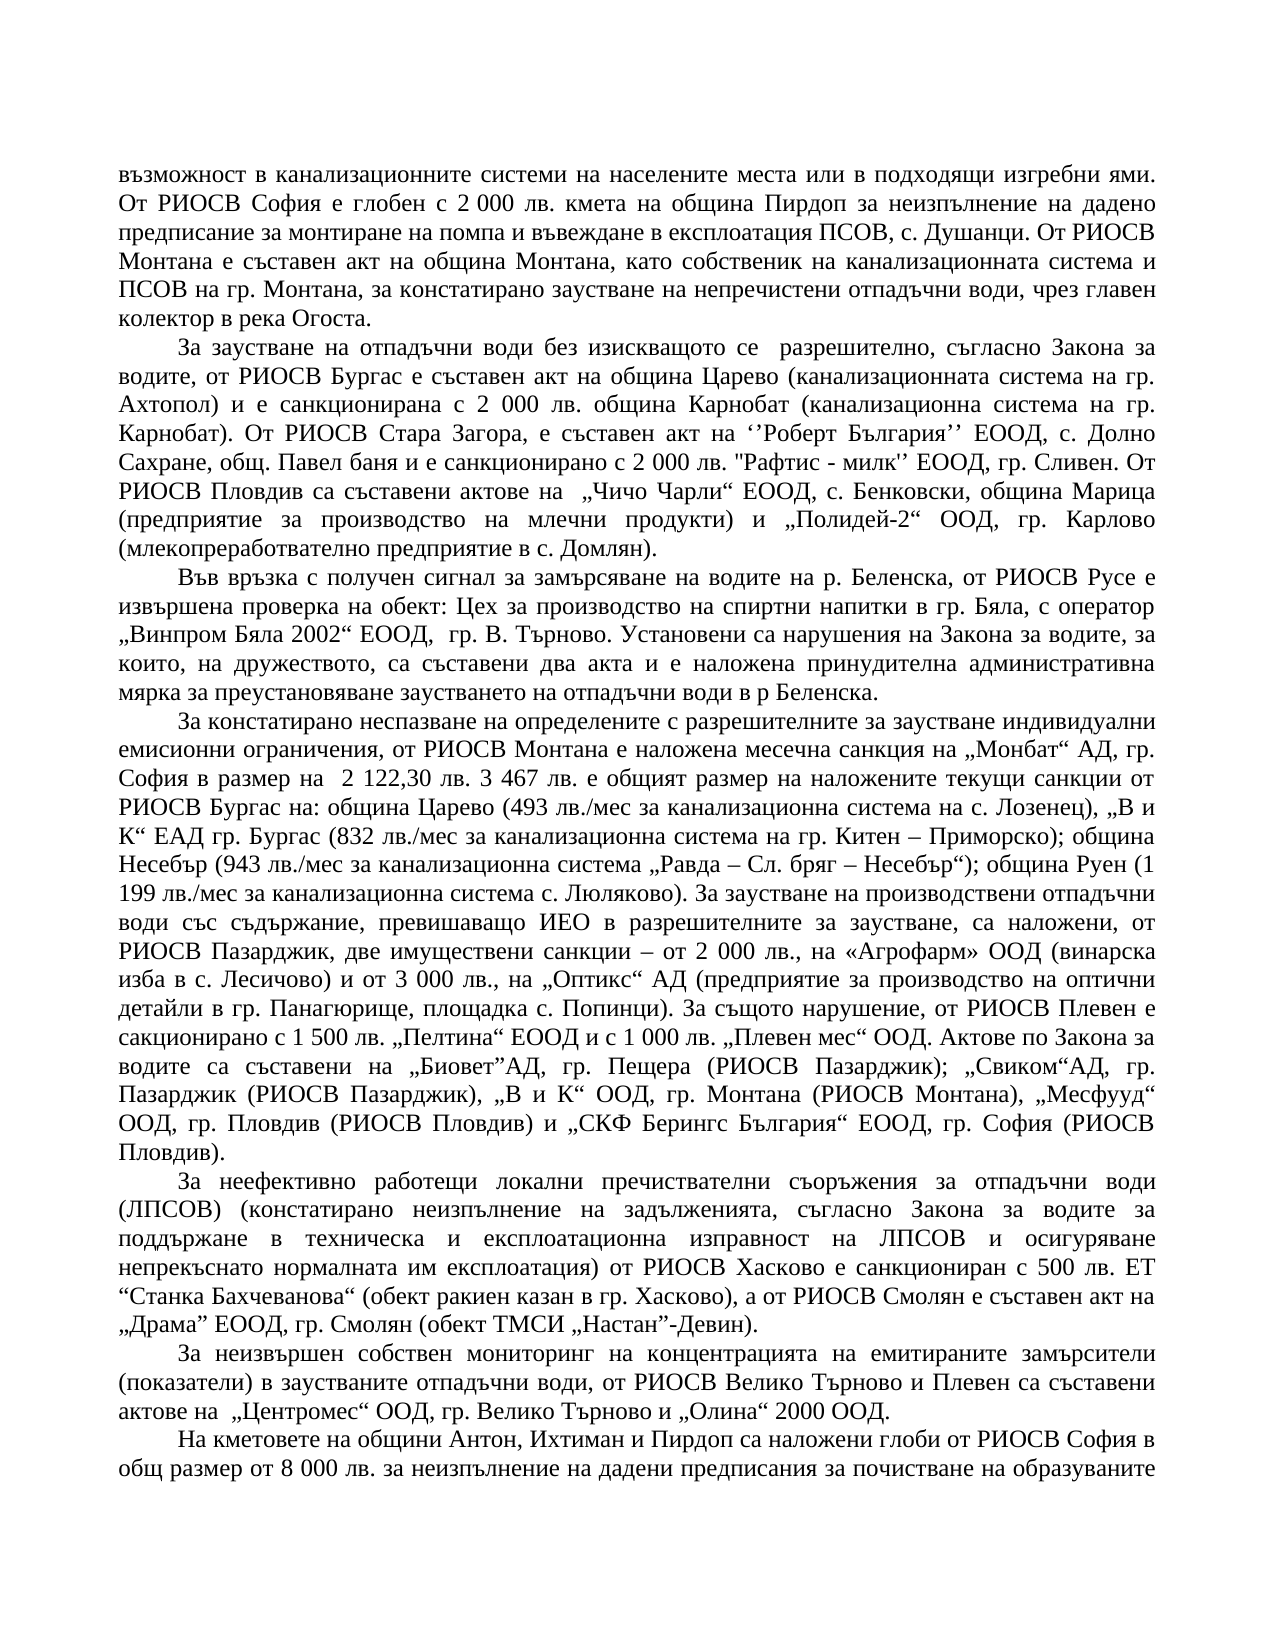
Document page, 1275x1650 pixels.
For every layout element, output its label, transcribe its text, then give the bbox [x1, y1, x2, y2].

text За неизвършен собствен мониторинг на концентрацията на емитираните замърсители (показатели) в заустваните отпадъчни води, от РИОСВ Велико Търново и Плевен са съставени актове на „Центромес“ ООД, гр. Велико Търново и „Олина“ 2000 ООД. [118, 1338, 1157, 1424]
text За неефективно работещи локални пречиствателни съоръжения за отпадъчни води (ЛПСОВ) (констатирано неизпълнение на задълженията, съгласно Закона за водите за поддържане в техническа и експлоатационна изправност на ЛПСОВ и осигуряване непрекъснато нормалната им експлоатация) от РИОСВ Хасково е санкциониран с 500 лв. ЕТ “Станка Бахчеванова“ (обект ракиен казан в гр. Хасково), а от РИОСВ Смолян е съставен акт на „Драма” ЕООД, гр. Смолян (обект ТМСИ „Настан”-Девин). [118, 1166, 1157, 1338]
text За заустване на отпадъчни води без изискващото се разрешително, съгласно Закона за водите, от РИОСВ Бургас е съставен акт на община Царево (канализационната система на гр. Ахтопол) и е санкционирана с 2 000 лв. община Карнобат (канализационна система на гр. Карнобат). От РИОСВ Стара Загора, е съставен акт на ‘’Роберт България’’ ЕООД, с. Долно Сахране, общ. Павел баня и е санкционирано с 2 000 лв. ''Рафтис - милк'’ ЕООД, гр. Сливен. От РИОСВ Пловдив са съставени актове на „Чичо Чарли“ ЕООД, с. Бенковски, община Марица (предприятие за производство на млечни продукти) и „Полидей-2“ ООД, гр. Карлово (млекопреработвателно предприятие в с. Домлян). [118, 332, 1157, 562]
text Във връзка с получен сигнал за замърсяване на водите на р. Беленска, от РИОСВ Русе е извършена проверка на обект: Цех за производство на спиртни напитки в гр. Бяла, с оператор „Винпром Бяла 2002“ ЕООД, гр. В. Търново. Установени са нарушения на Закона за водите, за които, на дружеството, са съставени два акта и е наложена принудителна административна мярка за преустановяване заустването на отпадъчни води в р Беленска. [118, 562, 1157, 706]
text За констатирано неспазване на определените с разрешителните за заустване индивидуални емисионни ограничения, от РИОСВ Монтана е наложена месечна санкция на „Монбат“ АД, гр. София в размер на 2 122,30 лв. 3 467 лв. е общият размер на наложените текущи санкции от РИОСВ Бургас на: община Царево (493 лв./мес за канализационна система на с. Лозенец), „В и К“ ЕАД гр. Бургас (832 лв./мес за канализационна система на гр. Китен – Приморско); община Несебър (943 лв./мес за канализационна система „Равда – Сл. бряг – Несебър“); община Руен (1 199 лв./мес за канализационна система с. Люляково). За заустване на производствени отпадъчни води със съдържание, превишаващо ИЕО в разрешителните за заустване, са наложени, от РИОСВ Пазарджик, две имуществени санкции – от 2 000 лв., на «Агрофарм» ООД (винарска изба в с. Лесичово) и от 3 000 лв., на „Оптикс“ АД (предприятие за производство на оптични детайли в гр. Панагюрище, площадка с. Попинци). За същото нарушение, от РИОСВ Плевен е сакционирано с 1 500 лв. „Пелтина“ ЕООД и с 1 000 лв. „Плевен мес“ ООД. Актове по Закона за водите са съставени на „Биовет”АД, гр. Пещера (РИОСВ Пазарджик); „Свиком“АД, гр. Пазарджик (РИОСВ Пазарджик), „В и К“ ООД, гр. Монтана (РИОСВ Монтана), „Месфууд“ ООД, гр. Пловдив (РИОСВ Пловдив) и „СКФ Берингс България“ ЕООД, гр. София (РИОСВ Пловдив). [118, 706, 1157, 1166]
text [118, 1424, 1157, 1482]
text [118, 159, 1157, 332]
